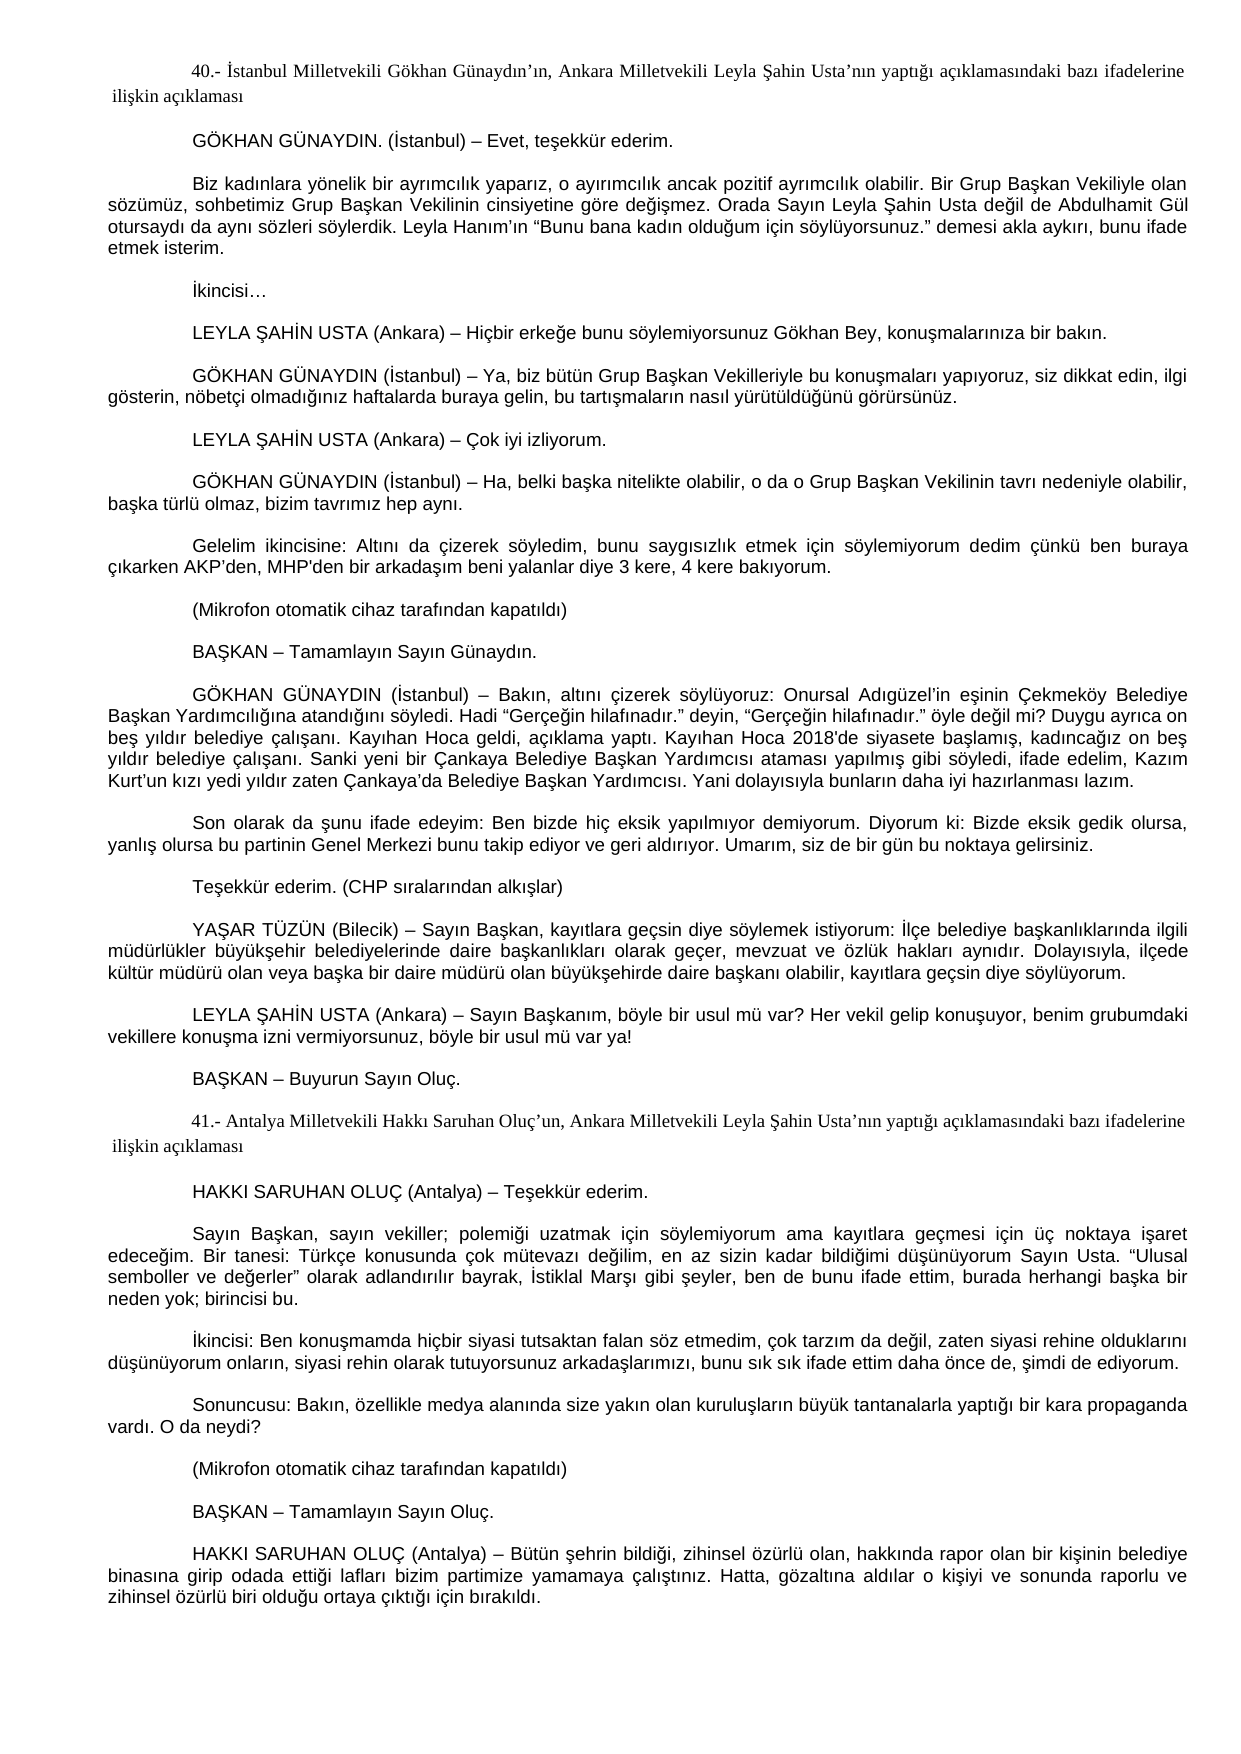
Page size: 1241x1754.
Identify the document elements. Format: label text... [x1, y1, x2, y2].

text Teşekkür ederim. (CHP sıralarından alkışlar) [108, 876, 1189, 898]
text LEYLA ŞAHİN USTA (Ankara) – Sayın Başkanım, böyle bir usul mü var? Her vekil gelip konuşuyor, benim grubumdaki vekillere konuşma izni vermiyorsunuz, böyle bir usul mü var ya! [108, 1004, 1189, 1047]
text İkincisi… [108, 279, 1189, 301]
text Biz kadınlara yönelik bir ayrımcılık yaparız, o ayırımcılık ancak pozitif ayrımcılık olabilir. Bir Grup Başkan Vekiliyle olan sözümüz, sohbetimiz Grup Başkan Vekilinin cinsiyetine göre değişmez. Orada Sayın Leyla Şahin Usta değil de Abdulhamit Gül otursaydı da aynı sözleri söylerdik. Leyla Hanım’ın “Bunu bana kadın olduğum için söylüyorsunuz.” demesi akla aykırı, bunu ifade etmek isterim. [108, 172, 1189, 259]
text Sayın Başkan, sayın vekiller; polemiği uzatmak için söylemiyorum ama kayıtlara geçmesi için üç noktaya işaret edeceğim. Bir tanesi: Türkçe konusunda çok mütevazı değilim, en az sizin kadar bildiğimi düşünüyorum Sayın Usta. “Ulusal semboller ve değerler” olarak adlandırılır bayrak, İstiklal Marşı gibi şeyler, ben de bunu ifade ettim, burada herhangi başka bir neden yok; birincisi bu. [108, 1223, 1189, 1309]
text LEYLA ŞAHİN USTA (Ankara) – Hiçbir erkeğe bunu söylemiyorsunuz Gökhan Bey, konuşmalarınıza bir bakın. [108, 322, 1189, 343]
text İkincisi: Ben konuşmamda hiçbir siyasi tutsaktan falan söz etmedim, çok tarzım da değil, zaten siyasi rehine olduklarını düşünüyorum onların, siyasi rehin olarak tutuyorsunuz arkadaşlarımızı, bunu sık sık ifade ettim daha önce de, şimdi de ediyorum. [108, 1330, 1189, 1373]
text HAKKI SARUHAN OLUÇ (Antalya) – Teşekkür ederim. [108, 1181, 1189, 1202]
text 40.- İstanbul Milletvekili Gökhan Günaydın’ın, Ankara Milletvekili Leyla Şahin Usta’nın yaptığı açıklamasındaki bazı ifadelerine ilişkin açıklaması [112, 60, 1187, 106]
text 41.- Antalya Milletvekili Hakkı Saruhan Oluç’un, Ankara Milletvekili Leyla Şahin Usta’nın yaptığı açıklamasındaki bazı ifadelerine ilişkin açıklaması [112, 1110, 1187, 1157]
text Son olarak da şunu ifade edeyim: Ben bizde hiç eksik yapılmıyor demiyorum. Diyorum ki: Bizde eksik gedik olursa, yanlış olursa bu partinin Genel Merkezi bunu takip ediyor ve geri aldırıyor. Umarım, siz de bir gün bu noktaya gelirsiniz. [108, 812, 1189, 855]
text GÖKHAN GÜNAYDIN (İstanbul) – Ya, biz bütün Grup Başkan Vekilleriyle bu konuşmaları yapıyoruz, siz dikkat edin, ilgi gösterin, nöbetçi olmadığınız haftalarda buraya gelin, bu tartışmaların nasıl yürütüldüğünü görürsünüz. [108, 364, 1189, 407]
text BAŞKAN – Tamamlayın Sayın Oluç. [108, 1501, 1189, 1522]
text BAŞKAN – Buyurun Sayın Oluç. [108, 1068, 1189, 1089]
text GÖKHAN GÜNAYDIN. (İstanbul) – Evet, teşekkür ederim. [108, 130, 1189, 152]
text Gelelim ikincisine: Altını da çizerek söyledim, bunu saygısızlık etmek için söylemiyorum dedim çünkü ben buraya çıkarken AKP’den, MHP'den bir arkadaşım beni yalanlar diye 3 kere, 4 kere bakıyorum. [108, 535, 1189, 578]
text (Mikrofon otomatik cihaz tarafından kapatıldı) [108, 1458, 1189, 1480]
text HAKKI SARUHAN OLUÇ (Antalya) – Bütün şehrin bildiği, zihinsel özürlü olan, hakkında rapor olan bir kişinin belediye binasına girip odada ettiği lafları bizim partimize yamamaya çalıştınız. Hatta, gözaltına aldılar o kişiyi ve sonunda raporlu ve zihinsel özürlü biri olduğu ortaya çıktığı için bırakıldı. [108, 1543, 1189, 1608]
text LEYLA ŞAHİN USTA (Ankara) – Çok iyi izliyorum. [108, 428, 1189, 450]
text BAŞKAN – Tamamlayın Sayın Günaydın. [108, 641, 1189, 663]
text GÖKHAN GÜNAYDIN (İstanbul) – Ha, belki başka nitelikte olabilir, o da o Grup Başkan Vekilinin tavrı nedeniyle olabilir, başka türlü olmaz, bizim tavrımız hep aynı. [108, 471, 1189, 514]
text (Mikrofon otomatik cihaz tarafından kapatıldı) [108, 599, 1189, 620]
text GÖKHAN GÜNAYDIN (İstanbul) – Bakın, altını çizerek söylüyoruz: Onursal Adıgüzel’in eşinin Çekmeköy Belediye Başkan Yardımcılığına atandığını söyledi. Hadi “Gerçeğin hilafınadır.” deyin, “Gerçeğin hilafınadır.” öyle değil mi? Duygu ayrıca on beş yıldır belediye çalışanı. Kayıhan Hoca geldi, açıklama yaptı. Kayıhan Hoca 2018'de siyasete başlamış, kadıncağız on beş yıldır belediye çalışanı. Sanki yeni bir Çankaya Belediye Başkan Yardımcısı ataması yapılmış gibi söyledi, ifade edelim, Kazım Kurt’un kızı yedi yıldır zaten Çankaya’da Belediye Başkan Yardımcısı. Yani dolayısıyla bunların daha iyi hazırlanması lazım. [108, 683, 1189, 791]
text Sonuncusu: Bakın, özellikle medya alanında size yakın olan kuruluşların büyük tantanalarla yaptığı bir kara propaganda vardı. O da neydi? [108, 1394, 1189, 1437]
text YAŞAR TÜZÜN (Bilecik) – Sayın Başkan, kayıtlara geçsin diye söylemek istiyorum: İlçe belediye başkanlıklarında ilgili müdürlükler büyükşehir belediyelerinde daire başkanlıkları olarak geçer, mevzuat ve özlük hakları aynıdır. Dolayısıyla, ilçede kültür müdürü olan veya başka bir daire müdürü olan büyükşehirde daire başkanı olabilir, kayıtlara geçsin diye söylüyorum. [108, 918, 1189, 983]
